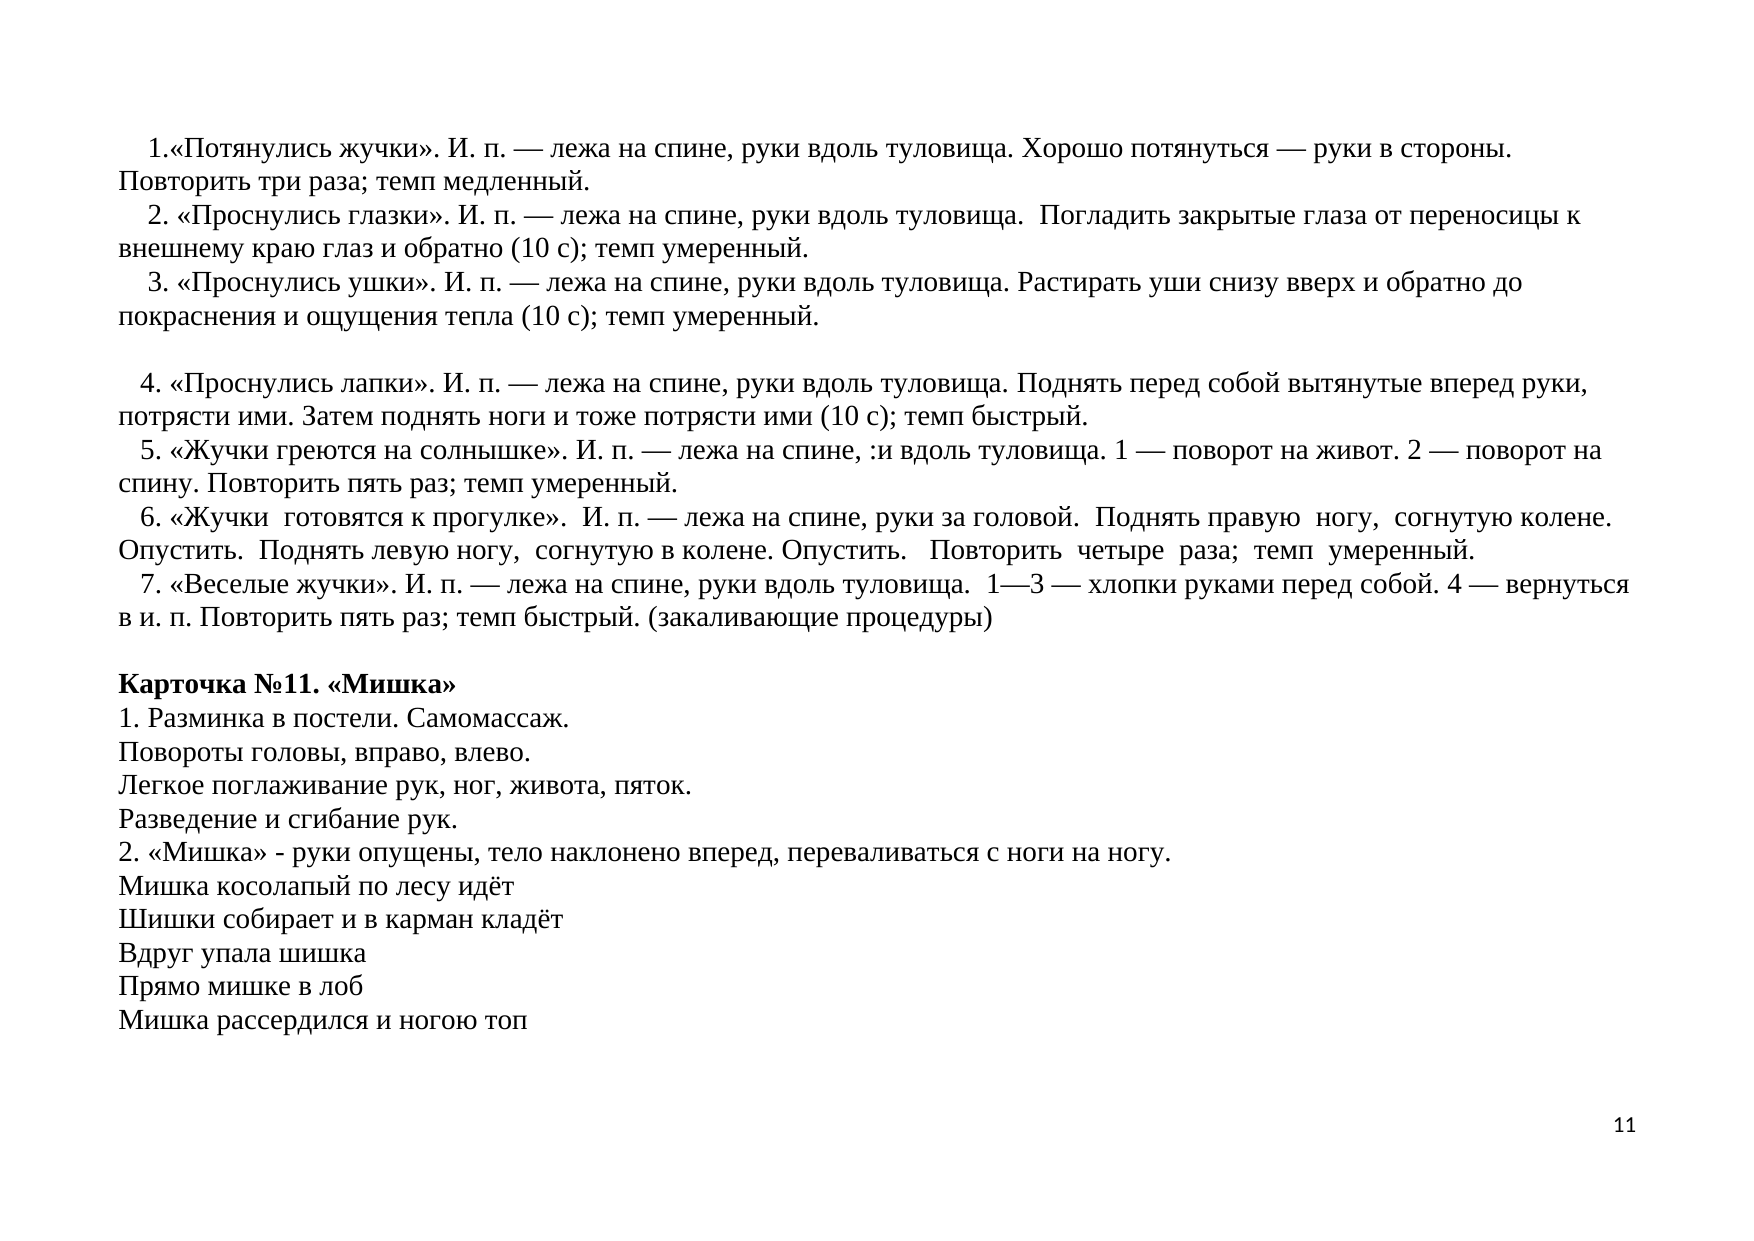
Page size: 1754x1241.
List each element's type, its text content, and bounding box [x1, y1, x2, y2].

text 1.«Потянулись жучки». И. п. — лежа на спине, руки вдоль туловища. Хорошо потянуться — руки в стороны. Повторить три раза; темп медленный. [118, 130, 1636, 197]
text 1. Разминка в постели. Самомассаж. [118, 700, 1636, 734]
text Карточка №11. «Мишка» [118, 667, 1636, 700]
text 6. «Жучки готовятся к прогулке». И. п. — лежа на спине, руки за головой. Поднять правую ногу, согнутую колене. Опустить. Поднять левую ногу, согнутую в колене. Опустить. Повторить четыре раза; темп умеренный. [118, 499, 1636, 566]
text 2. «Мишка» - руки опущены, тело наклонено вперед, переваливаться с ноги на ногу. [118, 834, 1636, 868]
text 2. «Проснулись глазки». И. п. — лежа на спине, руки вдоль туловища. Погладить закрытые глаза от переносицы к внешнему краю глаз и обратно (10 с); темп умеренный. [118, 197, 1636, 264]
text Прямо мишке в лоб [118, 968, 1636, 1002]
text Разведение и сгибание рук. [118, 801, 1636, 834]
text 7. «Веселые жучки». И. п. — лежа на спине, руки вдоль туловища. 1—3 — хлопки руками перед собой. 4 — вернуться в и. п. Повторить пять раз; темп быстрый. (закаливающие процедуры) [118, 566, 1636, 633]
text Повороты головы, вправо, влево. [118, 734, 1636, 767]
text Мишка рассердился и ногою топ [118, 1002, 1636, 1036]
text 4. «Проснулись лапки». И. п. — лежа на спине, руки вдоль туловища. Поднять перед собой вытянутые вперед руки, потрясти ими. Затем поднять ноги и тоже потрясти ими (10 с); темп быстрый. [118, 365, 1636, 432]
text Шишки собирает и в карман кладёт [118, 901, 1636, 935]
text Легкое поглаживание рук, ног, живота, пяток. [118, 767, 1636, 801]
text 3. «Проснулись ушки». И. п. — лежа на спине, руки вдоль туловища. Растирать уши снизу вверх и обратно до покраснения и ощущения тепла (10 с); темп умеренный. [118, 264, 1636, 331]
text Мишка косолапый по лесу идёт [118, 868, 1636, 901]
text Вдруг упала шишка [118, 935, 1636, 968]
text 5. «Жучки греются на солнышке». И. п. — лежа на спине, :и вдоль туловища. 1 — поворот на живот. 2 — поворот на спину. Повторить пять раз; темп умеренный. [118, 432, 1636, 499]
